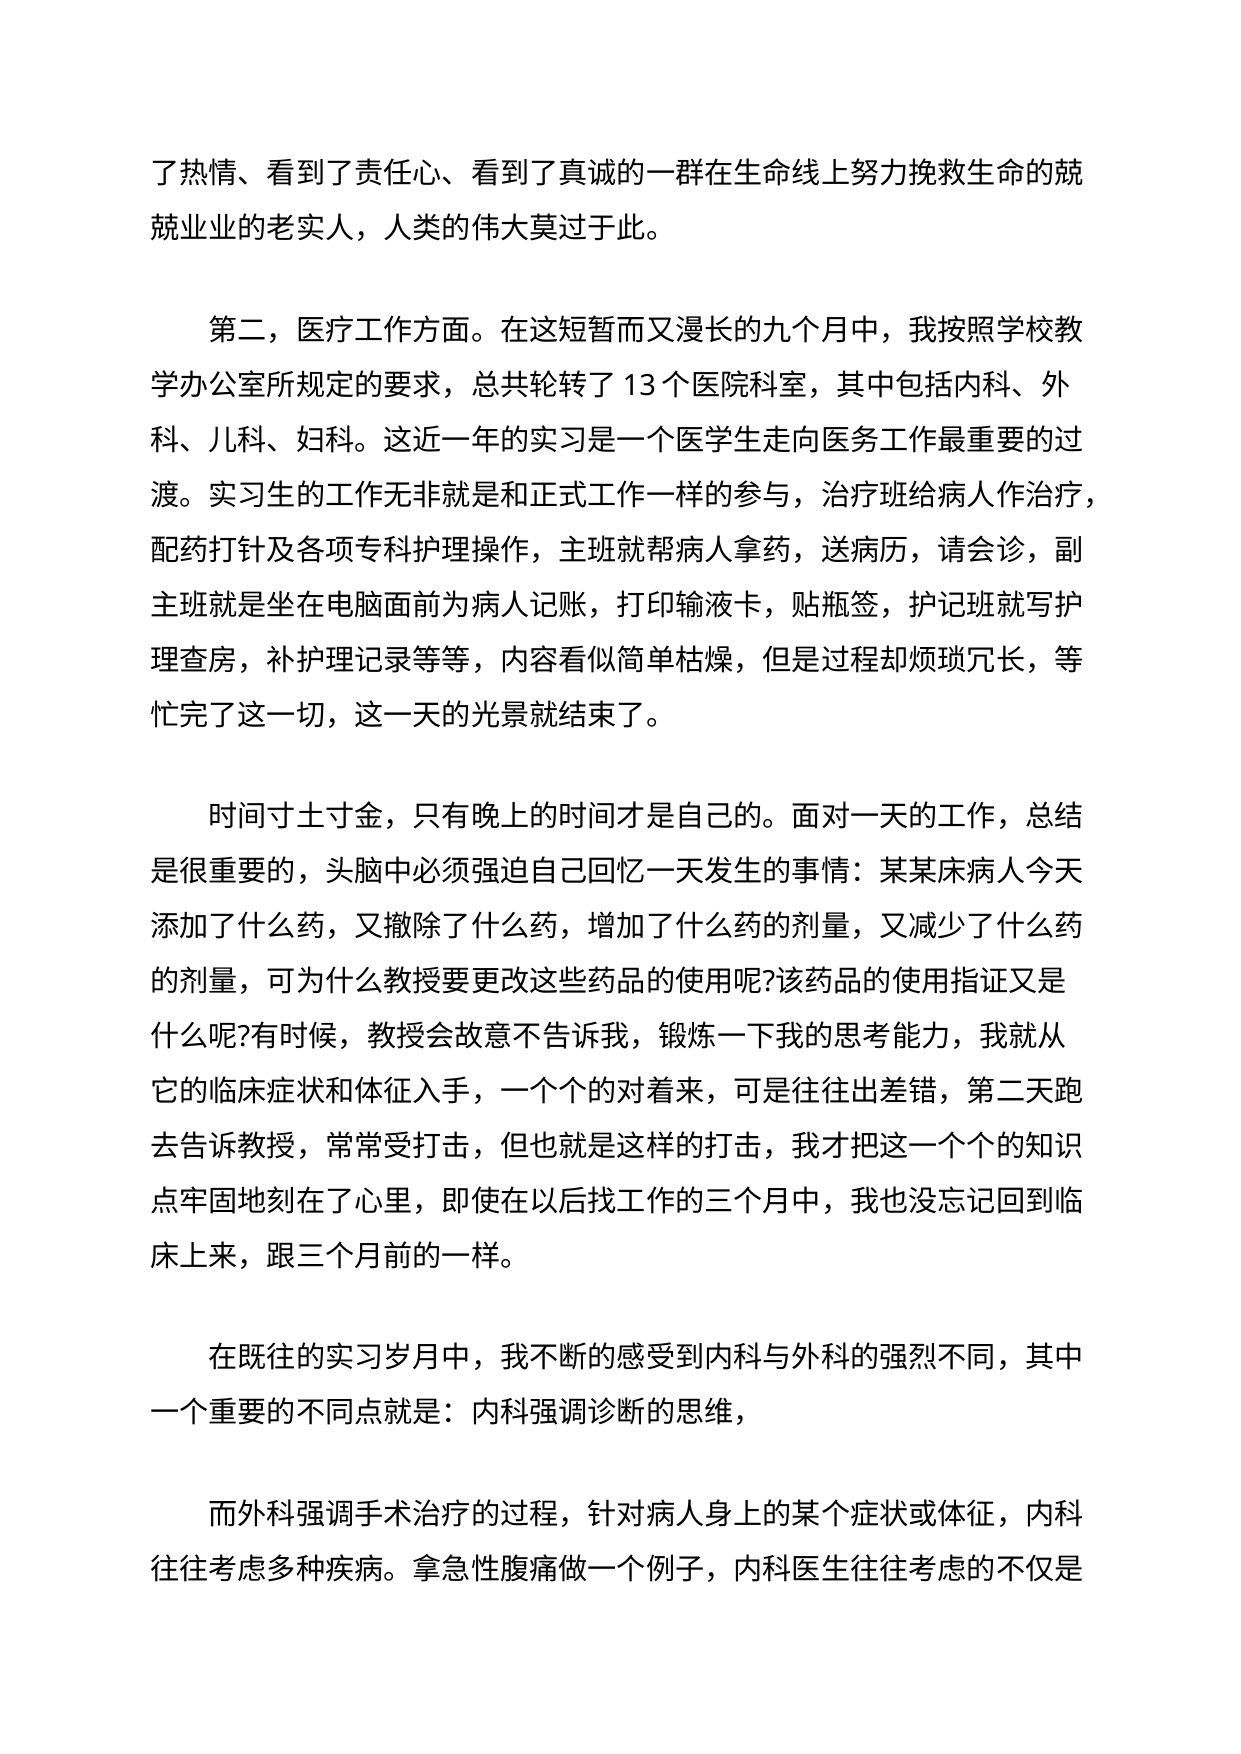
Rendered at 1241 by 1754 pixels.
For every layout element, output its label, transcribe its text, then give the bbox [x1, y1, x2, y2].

text 在既往的实习岁月中，我不断的感受到内科与外科的强烈不同，其中一个重要的不同点就是：内科强调诊断的思维， [150, 1334, 1090, 1431]
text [150, 150, 1090, 247]
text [150, 1491, 1090, 1588]
text 第二，医疗工作方面。在这短暂而又漫长的九个月中，我按照学校教学办公室所规定的要求，总共轮转了13个医院科室，其中包括内科、外科、儿科、妇科。这近一年的实习是一个医学生走向医务工作最重要的过渡。实习生的工作无非就是和正式工作一样的参与，治疗班给病人作治疗，配药打针及各项专科护理操作，主班就帮病人拿药，送病历，请会诊，副主班就是坐在电脑面前为病人记账，打印输液卡，贴瓶签，护记班就写护理查房，补护理记录等等，内容看似简单枯燥，但是过程却烦琐冗长，等忙完了这一切，这一天的光景就结束了。 [150, 307, 1090, 733]
text 时间寸土寸金，只有晚上的时间才是自己的。面对一天的工作，总结是很重要的，头脑中必须强迫自己回忆一天发生的事情：某某床病人今天添加了什么药，又撤除了什么药，增加了什么药的剂量，又减少了什么药的剂量，可为什么教授要更改这些药品的使用呢?该药品的使用指证又是什么呢?有时候，教授会故意不告诉我，锻炼一下我的思考能力，我就从它的临床症状和体征入手，一个个的对着来，可是往往出差错，第二天跑去告诉教授，常常受打击，但也就是这样的打击，我才把这一个个的知识点牢固地刻在了心里，即使在以后找工作的三个月中，我也没忘记回到临床上来，跟三个月前的一样。 [150, 793, 1090, 1274]
